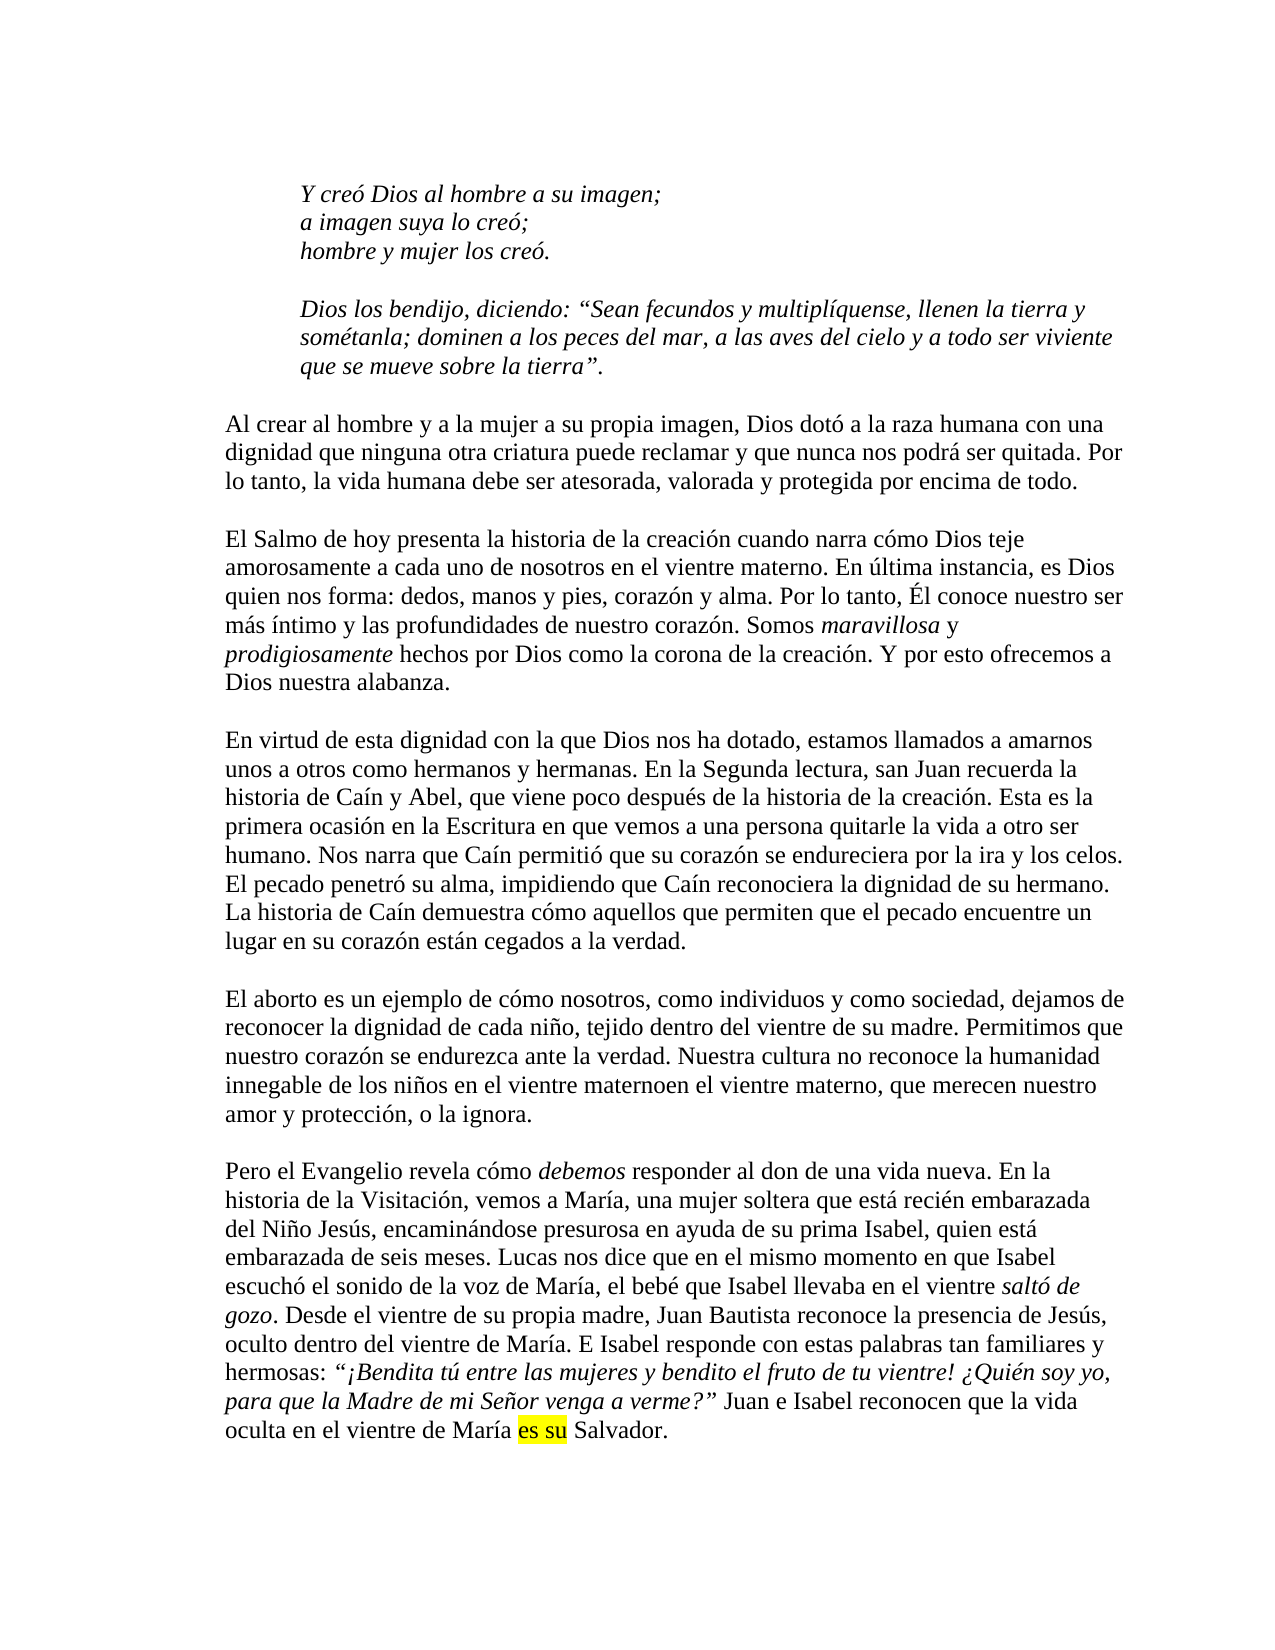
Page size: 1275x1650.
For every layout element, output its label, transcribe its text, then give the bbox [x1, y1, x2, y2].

text Al crear al hombre y a la mujer a su propia imagen, Dios dotó a la raza humana con una dignidad que ninguna otra criatura puede reclamar y que nunca nos podrá ser quitada. Por lo tanto, la vida humana debe ser atesorada, valorada y protegida por encima de todo. [225, 409, 1125, 495]
text Dios los bendijo, diciendo: “Sean fecundos y multiplíquense, llenen la tierra y sométanla; dominen a los peces del mar, a las aves del cielo y a todo ser viviente que se mueve sobre la tierra”. [300, 294, 1125, 380]
text El aborto es un ejemplo de cómo nosotros, como individuos y como sociedad, dejamos de reconocer la dignidad de cada niño, tejido dentro del vientre de su madre. Permitimos que nuestro corazón se endurezca ante la verdad. Nuestra cultura no reconoce la humanidad innegable de los niños en el vientre maternoen el vientre materno, que merecen nuestro amor y protección, o la ignora. [225, 984, 1125, 1127]
text El Salmo de hoy presenta la historia de la creación cuando narra cómo Dios teje amorosamente a cada uno de nosotros en el vientre materno. En última instancia, es Dios quien nos forma: dedos, manos y pies, corazón y alma. Por lo tanto, Él conoce nuestro ser más íntimo y las profundidades de nuestro corazón. Somos maravillosa y prodigiosamente hechos por Dios como la corona de la creación. Y por esto ofrecemos a Dios nuestra alabanza. [225, 524, 1125, 696]
text Pero el Evangelio revela cómo debemos responder al don de una vida nueva. En la historia de la Visitación, vemos a María, una mujer soltera que está recién embarazada del Niño Jesús, encaminándose presurosa en ayuda de su prima Isabel, quien está embarazada de seis meses. Lucas nos dice que en el mismo momento en que Isabel escuchó el sonido de la voz de María, el bebé que Isabel llevaba en el vientre saltó de gozo. Desde el vientre de su propia madre, Juan Bautista reconoce la presencia de Jesús, oculto dentro del vientre de María. E Isabel responde con estas palabras tan familiares y hermosas: “¡Bendita tú entre las mujeres y bendito el fruto de tu vientre! ¿Quién soy yo, para que la Madre de mi Señor venga a verme?” Juan e Isabel reconocen que la vida oculta en el vientre de María es su Salvador. [225, 1156, 1125, 1444]
text Y creó Dios al hombre a su imagen; a imagen suya lo creó; hombre y mujer los creó. [300, 179, 1125, 265]
text En virtud de esta dignidad con la que Dios nos ha dotado, estamos llamados a amarnos unos a otros como hermanos y hermanas. En la Segunda lectura, san Juan recuerda la historia de Caín y Abel, que viene poco después de la historia de la creación. Esta es la primera ocasión en la Escritura en que vemos a una persona quitarle la vida a otro ser humano. Nos narra que Caín permitió que su corazón se endureciera por la ira y los celos. El pecado penetró su alma, impidiendo que Caín reconociera la dignidad de su hermano. La historia de Caín demuestra cómo aquellos que permiten que el pecado encuentre un lugar en su corazón están cegados a la verdad. [225, 725, 1125, 955]
